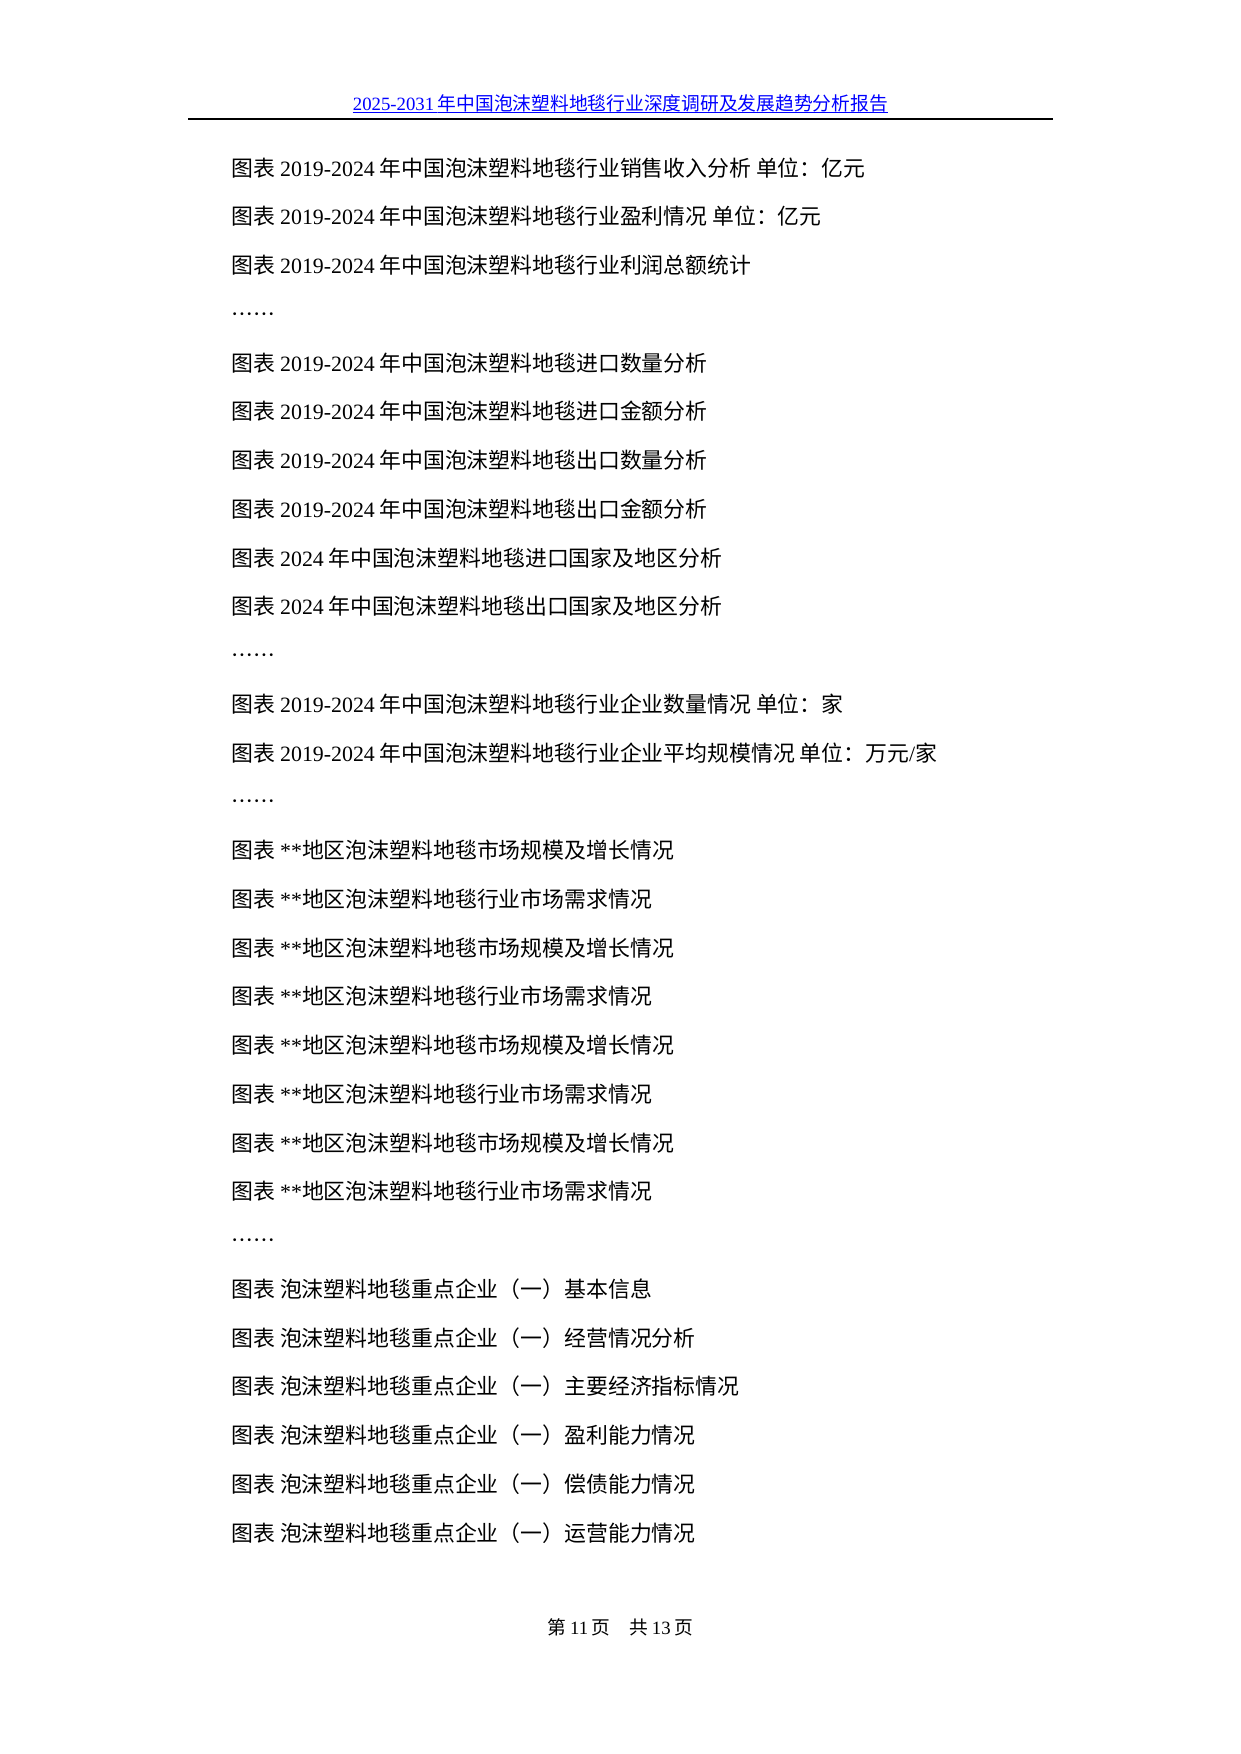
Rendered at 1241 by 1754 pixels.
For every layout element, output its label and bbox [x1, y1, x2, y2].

text [187, 150, 1053, 1548]
